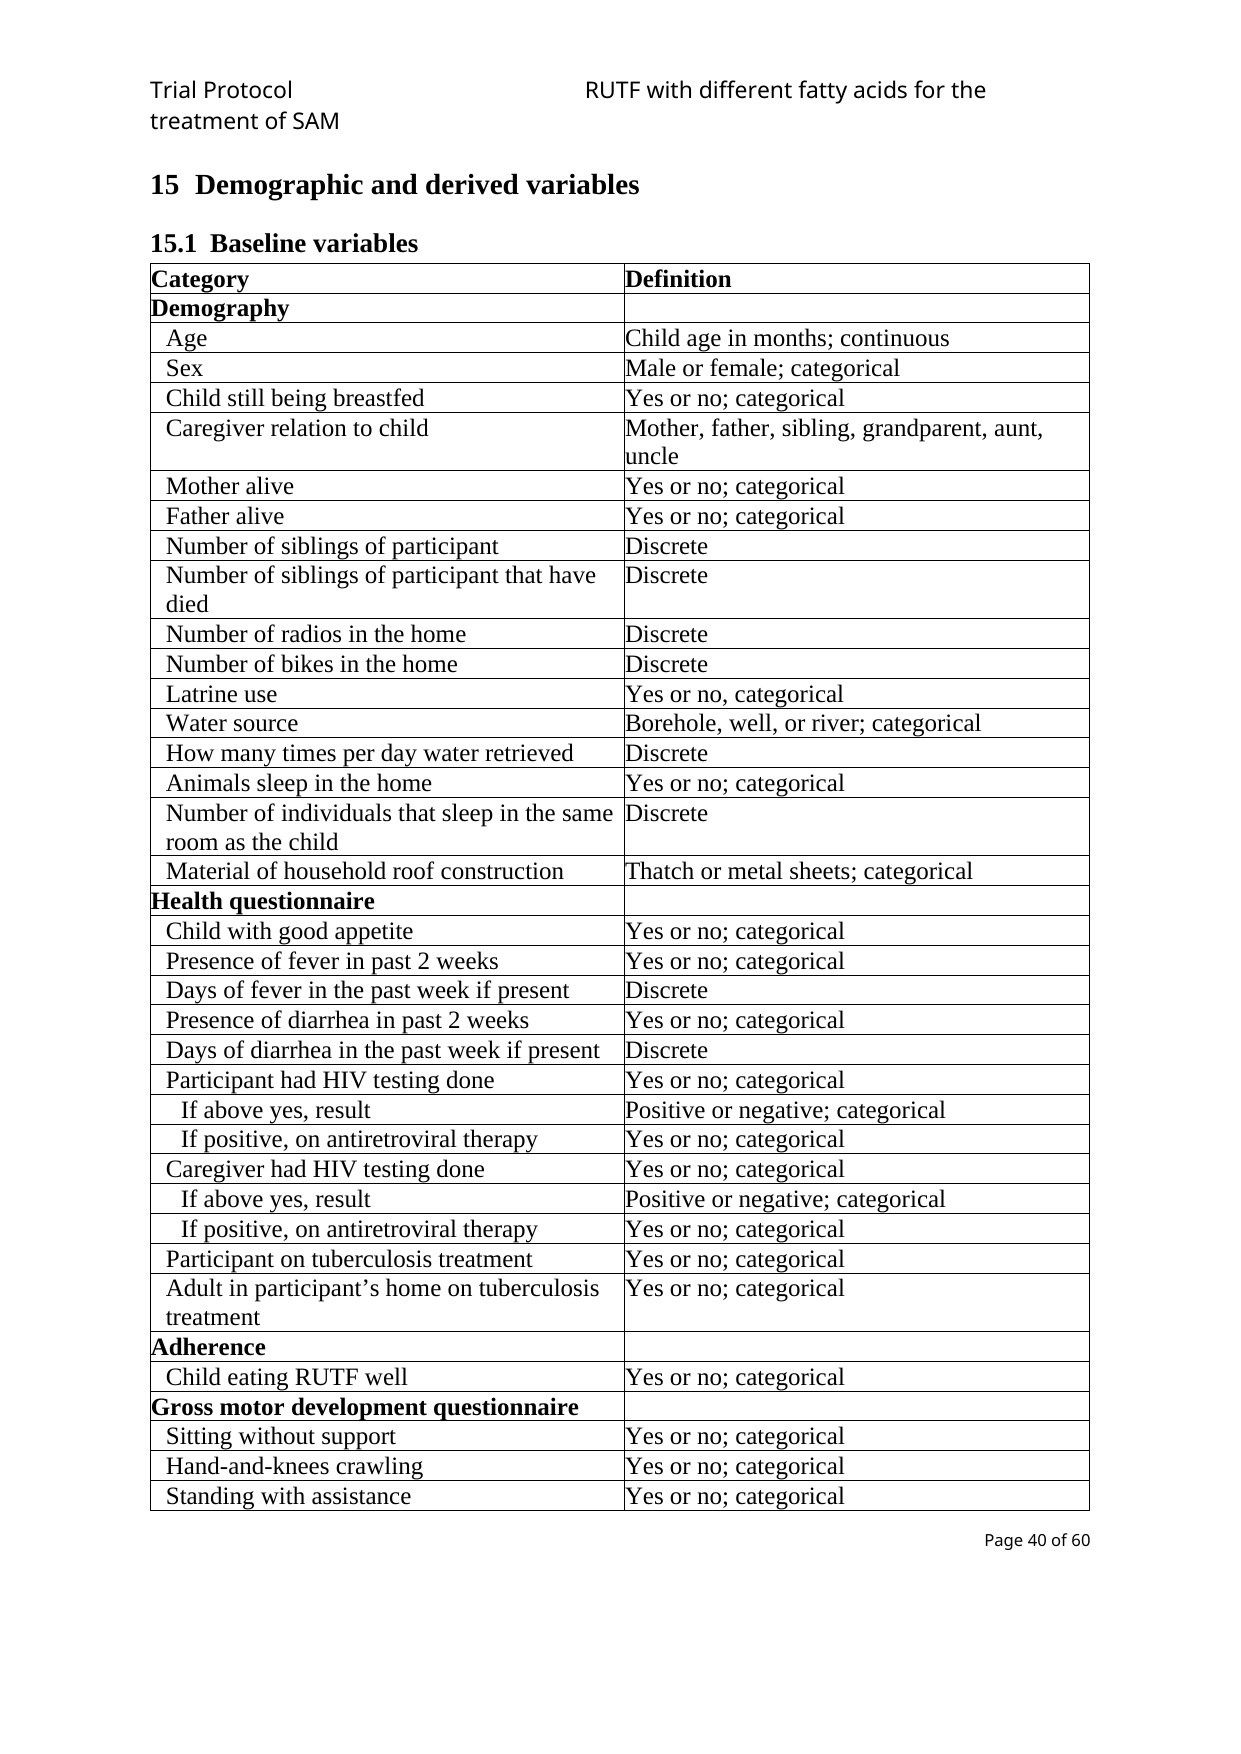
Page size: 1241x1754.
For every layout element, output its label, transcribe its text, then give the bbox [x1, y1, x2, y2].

table_cell [625, 1332, 1089, 1361]
table_cell Days of diarrhea in the past week if present [151, 1035, 624, 1064]
table_cell Number of siblings of participant that have died [151, 561, 624, 618]
table_cell Mother, father, sibling, grandparent, aunt, uncle [625, 413, 1089, 470]
table_cell Discrete [625, 738, 1089, 767]
subtitle Demographic and derived variables [150, 167, 1090, 201]
table_cell Number of bikes in the home [151, 649, 624, 678]
table_cell Child with good appetite [151, 916, 624, 945]
table_cell Number of radios in the home [151, 619, 624, 648]
table_cell If positive, on antiretroviral therapy [151, 1125, 624, 1153]
table_cell Yes or no; categorical [625, 501, 1089, 530]
table_cell Participant on tuberculosis treatment [151, 1244, 624, 1272]
table_cell If positive, on antiretroviral therapy [151, 1214, 624, 1243]
table_cell Borehole, well, or river; categorical [625, 709, 1089, 737]
table_cell If above yes, result [151, 1095, 624, 1123]
table_cell Yes or no; categorical [625, 1065, 1089, 1094]
table_cell [625, 294, 1089, 322]
table_cell Yes or no; categorical [625, 1125, 1089, 1153]
table_cell Sitting without support [151, 1421, 624, 1450]
table_cell Gross motor development questionnaire [151, 1392, 624, 1420]
table_cell Participant had HIV testing done [151, 1065, 624, 1094]
table_cell Yes or no; categorical [625, 1451, 1089, 1480]
table_cell Adult in participant’s home on tuberculosis treatment [151, 1274, 624, 1331]
table_cell Positive or negative; categorical [625, 1184, 1089, 1213]
table_cell Discrete [625, 1035, 1089, 1064]
table_cell Animals sleep in the home [151, 768, 624, 797]
table_cell If above yes, result [151, 1184, 624, 1213]
table_cell Presence of fever in past 2 weeks [151, 946, 624, 974]
table_cell Yes or no; categorical [625, 768, 1089, 797]
table_cell Presence of diarrhea in past 2 weeks [151, 1005, 624, 1034]
table_cell Discrete [625, 561, 1089, 618]
table_cell [625, 886, 1089, 915]
table_cell Latrine use [151, 679, 624, 707]
table_cell Yes or no; categorical [625, 916, 1089, 945]
table_cell Number of individuals that sleep in the same room as the child [151, 798, 624, 855]
table_cell Yes or no; categorical [625, 1421, 1089, 1450]
table_cell Age [151, 323, 624, 352]
table_cell Caregiver relation to child [151, 413, 624, 470]
table_cell Sex [151, 353, 624, 382]
table_cell Yes or no; categorical [625, 471, 1089, 500]
table_cell Yes or no; categorical [625, 383, 1089, 412]
table_cell Father alive [151, 501, 624, 530]
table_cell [625, 1481, 1089, 1510]
table_cell Adherence [151, 1332, 624, 1361]
table_cell Thatch or metal sheets; categorical [625, 856, 1089, 885]
table_cell Yes or no; categorical [625, 946, 1089, 974]
table_cell [625, 1392, 1089, 1420]
table_cell Mother alive [151, 471, 624, 500]
table_cell Health questionnaire [151, 886, 624, 915]
table_cell Yes or no; categorical [625, 1154, 1089, 1183]
table_cell Discrete [625, 798, 1089, 855]
table_cell Days of fever in the past week if present [151, 976, 624, 1004]
table_cell How many times per day water retrieved [151, 738, 624, 767]
table_cell Child age in months; continuous [625, 323, 1089, 352]
table_cell Water source [151, 709, 624, 737]
table_cell Discrete [625, 976, 1089, 1004]
table_cell Male or female; categorical [625, 353, 1089, 382]
table_cell Discrete [625, 531, 1089, 559]
table_cell Caregiver had HIV testing done [151, 1154, 624, 1183]
table_cell Positive or negative; categorical [625, 1095, 1089, 1123]
table_cell Child eating RUTF well [151, 1362, 624, 1391]
table_cell Standing with assistance [151, 1481, 624, 1510]
table_cell Material of household roof construction [151, 856, 624, 885]
table_cell Hand-and-knees crawling [151, 1451, 624, 1480]
table_cell Demography [151, 294, 624, 322]
table_cell Discrete [625, 649, 1089, 678]
table_cell Yes or no, categorical [625, 679, 1089, 707]
table_cell Yes or no; categorical [625, 1362, 1089, 1391]
table_cell Yes or no; categorical [625, 1274, 1089, 1331]
table_cell Discrete [625, 619, 1089, 648]
table_header Category [151, 264, 624, 292]
table_cell Child still being breastfed [151, 383, 624, 412]
subtitle Baseline variables [150, 227, 1090, 258]
table_cell Number of siblings of participant [151, 531, 624, 559]
table_cell Yes or no; categorical [625, 1214, 1089, 1243]
table_cell Yes or no; categorical [625, 1244, 1089, 1272]
table_cell Yes or no; categorical [625, 1005, 1089, 1034]
table_header Definition [625, 264, 1089, 292]
